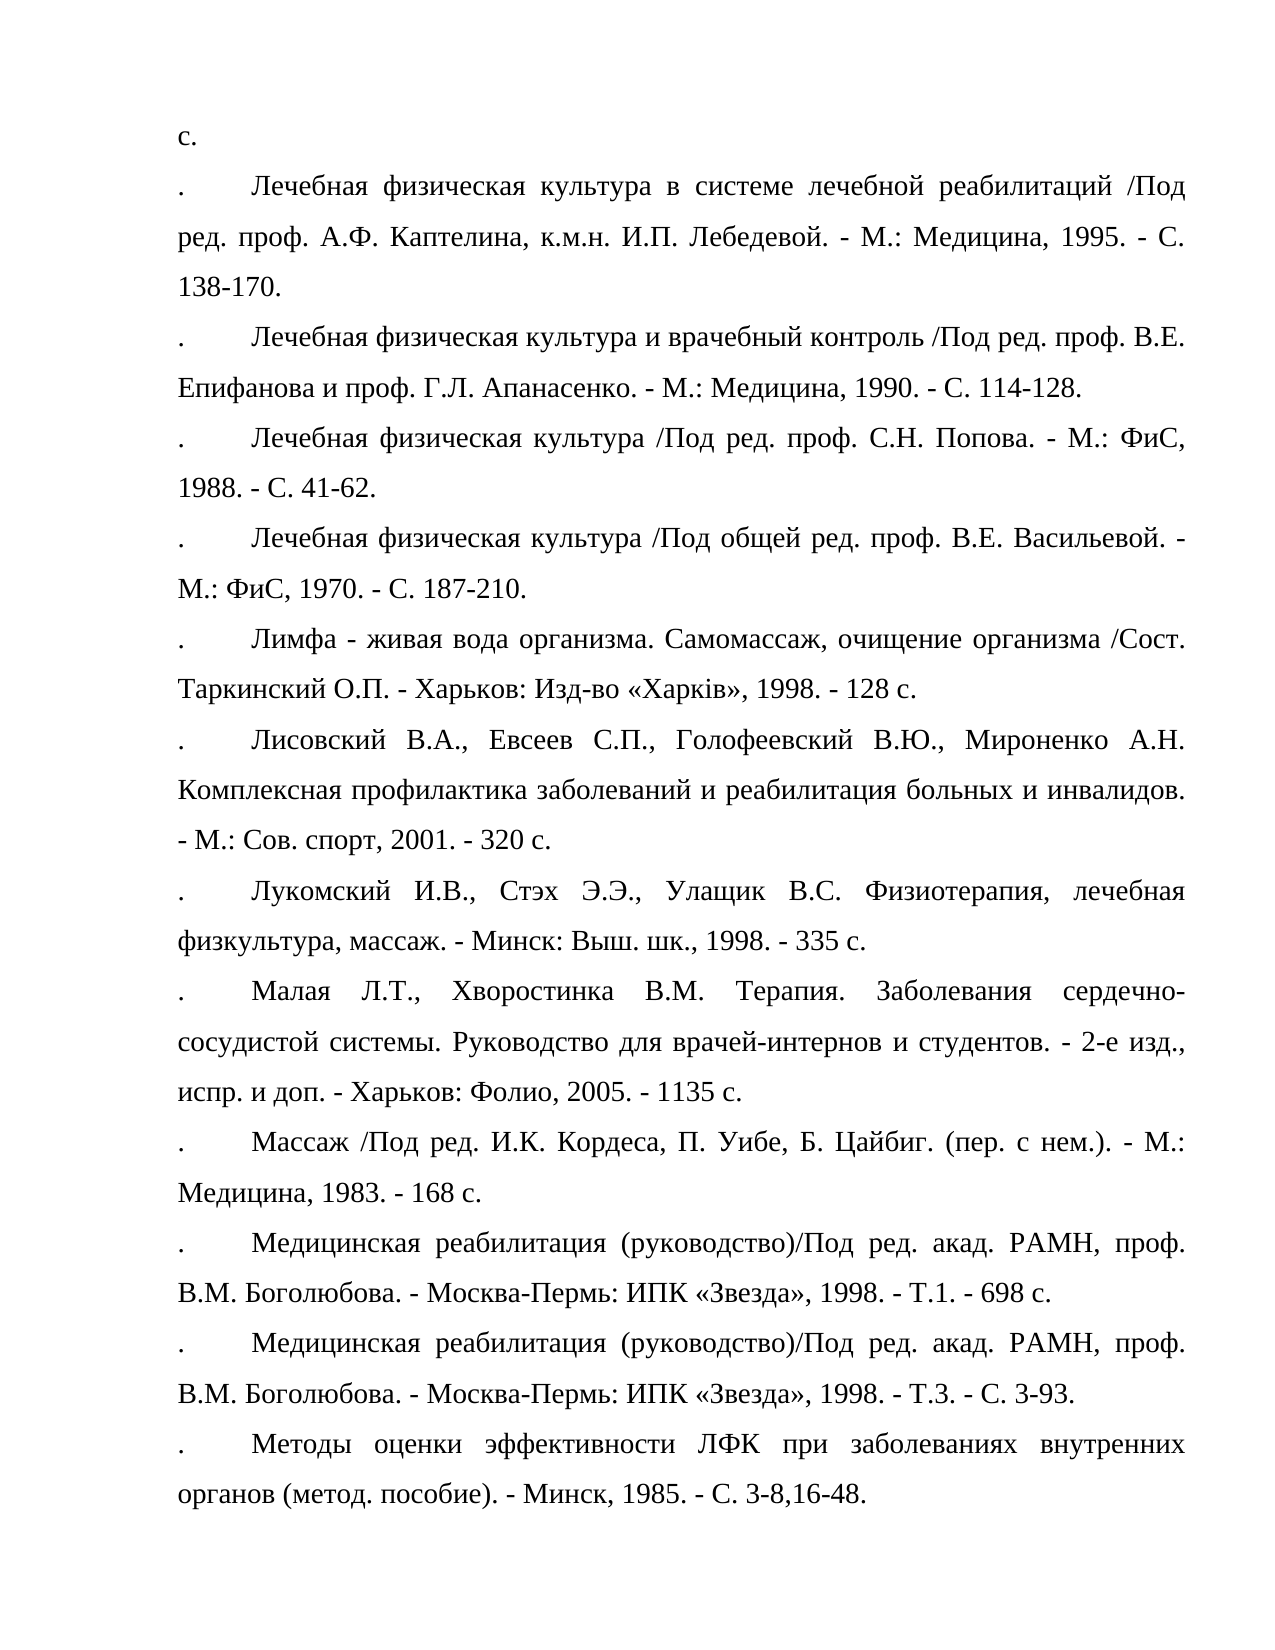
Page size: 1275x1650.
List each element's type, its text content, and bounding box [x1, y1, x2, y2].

text . Лисовский В.А., Евсеев С.П., Голофеевский В.Ю., Мироненко А.Н. Комплексная профилактика заболеваний и реабилитация больных и инвалидов. - М.: Сов. спорт, 2001. - 320 с. [177, 722, 1186, 856]
text . Лимфа - живая вода организма. Самомассаж, очищение организма /Сост. Таркинский О.П. - Харьков: Изд-во «Харків», 1998. - 128 с. [177, 621, 1186, 705]
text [177, 118, 1186, 152]
text . Лечебная физическая культура /Под ред. проф. С.Н. Попова. - М.: ФиС, 1988. - С. 41-62. [177, 420, 1186, 504]
text . Медицинская реабилитация (руководство)/Под ред. акад. РАМН, проф. В.М. Боголюбова. - Москва-Пермь: ИПК «Звезда», 1998. - Т.3. - С. 3-93. [177, 1326, 1186, 1409]
text . Лукомский И.В., Стэх Э.Э., Улащик В.С. Физиотерапия, лечебная физкультура, массаж. - Минск: Выш. шк., 1998. - 335 с. [177, 873, 1186, 957]
text . Лечебная физическая культура и врачебный контроль /Под ред. проф. В.Е. Епифанова и проф. Г.Л. Апанасенко. - М.: Медицина, 1990. - С. 114-128. [177, 319, 1186, 403]
text . Методы оценки эффективности ЛФК при заболеваниях внутренних органов (метод. пособие). - Минск, 1985. - С. 3-8,16-48. [177, 1426, 1186, 1510]
text . Малая Л.Т., Хворостинка В.М. Терапия. Заболевания сердечно-сосудистой системы. Руководство для врачей-интернов и студентов. - 2-е изд., испр. и доп. - Харьков: Фолио, 2005. - 1135 с. [177, 973, 1186, 1108]
text . Лечебная физическая культура /Под общей ред. проф. В.Е. Васильевой. - М.: ФиС, 1970. - С. 187-210. [177, 521, 1186, 604]
text . Лечебная физическая культура в системе лечебной реабилитаций /Под ред. проф. А.Ф. Каптелина, к.м.н. И.П. Лебедевой. - М.: Медицина, 1995. - С. 138-170. [177, 168, 1186, 303]
text . Массаж /Под ред. И.К. Кордеса, П. Уибе, Б. Цайбиг. (пер. с нем.). - М.: Медицина, 1983. - 168 с. [177, 1124, 1186, 1208]
text . Медицинская реабилитация (руководство)/Под ред. акад. РАМН, проф. В.М. Боголюбова. - Москва-Пермь: ИПК «Звезда», 1998. - Т.1. - 698 с. [177, 1225, 1186, 1309]
